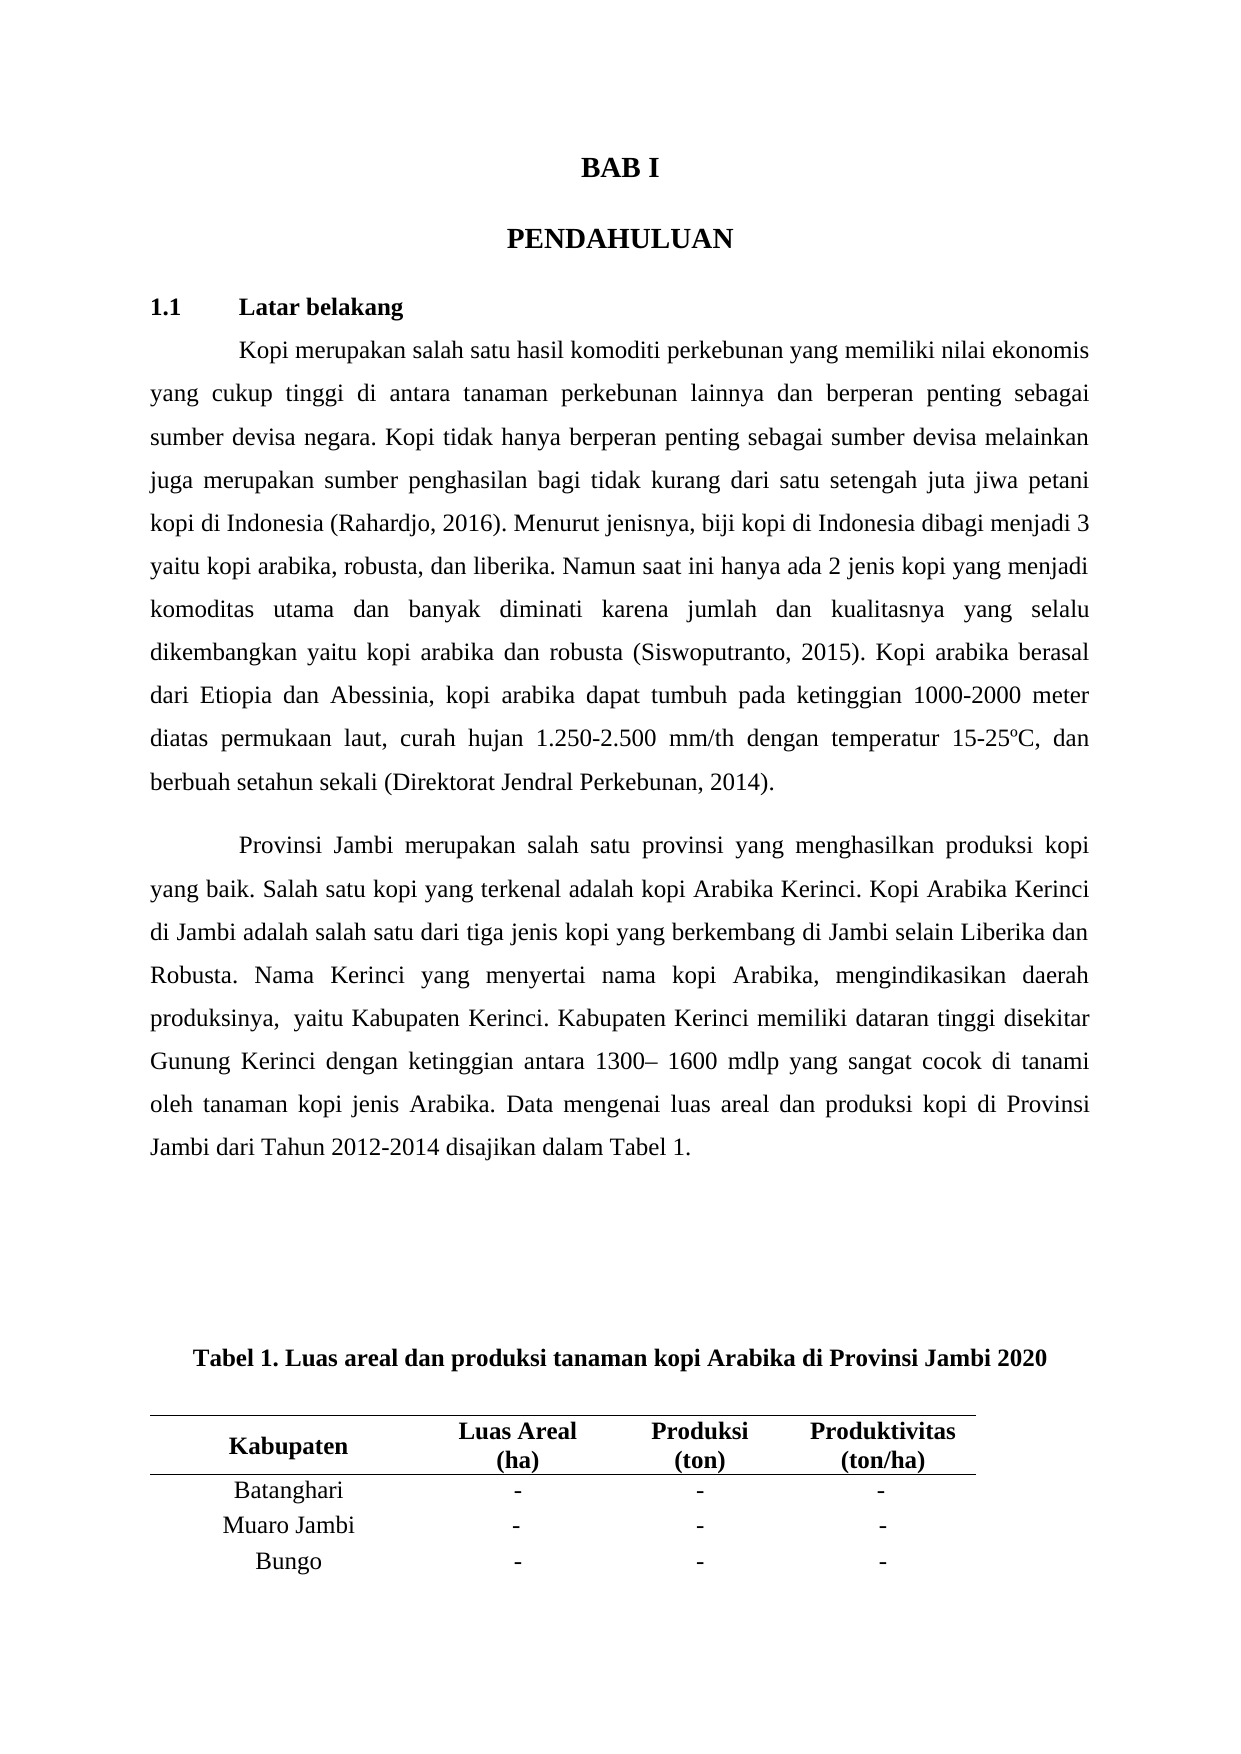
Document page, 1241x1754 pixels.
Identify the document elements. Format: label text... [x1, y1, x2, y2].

table_header Luas Areal (ha) [416, 1416, 608, 1474]
table_cell - [416, 1540, 608, 1581]
table_header Produksi (ton) [608, 1416, 785, 1474]
table_cell - [416, 1504, 608, 1540]
text Provinsi Jambi merupakan salah satu provinsi yang menghasilkan produksi kopi yang baik. Salah satu kopi yang terkenal adalah kopi Arabika Kerinci. Kopi Arabika Kerinci di Jambi adalah salah satu dari tiga jenis kopi yang berkembang di Jambi selain Liberika dan Robusta. Nama Kerinci yang menyertai nama kopi Arabika, mengindikasikan daerah produksinya, yaitu Kabupaten Kerinci. Kabupaten Kerinci memiliki dataran tinggi disekitar Gunung Kerinci dengan ketinggian antara 1300– 1600 mdlp yang sangat cocok di tanami oleh tanaman kopi jenis Arabika. Data mengenai luas areal dan produksi kopi di Provinsi Jambi dari Tahun 2012-2014 disajikan dalam Tabel 1. [150, 831, 1090, 1046]
table_cell - [608, 1475, 785, 1504]
table_cell - [608, 1504, 785, 1540]
text Tabel 1. Luas areal dan produksi tanaman kopi Arabika di Provinsi Jambi 2020 [150, 1343, 1090, 1372]
table_cell - [785, 1475, 976, 1504]
table_cell - [785, 1540, 976, 1581]
table_header Produktivitas (ton/ha) [785, 1416, 976, 1474]
list Latar belakang [150, 292, 1090, 321]
table_cell Bungo [150, 1540, 416, 1581]
text BAB I [150, 150, 1090, 183]
table_cell Batanghari [150, 1475, 416, 1504]
table_cell - [608, 1540, 785, 1581]
table_cell Muaro Jambi [150, 1504, 416, 1540]
text Provinsi Jambi merupakan salah satu provinsi yang menghasilkan produksi kopi yang baik. Salah satu kopi yang terkenal adalah kopi Arabika Kerinci. Kopi Arabika Kerinci di Jambi adalah salah satu dari tiga jenis kopi yang berkembang di Jambi selain Liberika dan Robusta. Nama Kerinci yang menyertai nama kopi Arabika, mengindikasikan daerah produksinya, yaitu Kabupaten Kerinci. Kabupaten Kerinci memiliki dataran tinggi disekitar Gunung Kerinci dengan ketinggian antara 1300– 1600 mdlp yang sangat cocok di tanami oleh tanaman kopi jenis Arabika. Data mengenai luas areal dan produksi kopi di Provinsi Jambi dari Tahun 2012-2014 disajikan dalam Tabel 1. [150, 1075, 1090, 1161]
table_header Kabupaten [150, 1416, 416, 1474]
text PENDAHULUAN [150, 221, 1090, 255]
table_cell - [785, 1504, 976, 1540]
table_cell - [416, 1475, 608, 1504]
list Kopi merupakan salah satu hasil komoditi perkebunan yang memiliki nilai ekonomis yang cukup tinggi di antara tanaman perkebunan lainnya dan berperan penting sebagai sumber devisa negara. Kopi tidak hanya berperan penting sebagai sumber devisa melainkan juga merupakan sumber penghasilan bagi tidak kurang dari satu setengah juta jiwa petani kopi di Indonesia (Rahardjo, 2016). Menurut jenisnya, biji kopi di Indonesia dibagi menjadi 3 yaitu kopi arabika, robusta, dan liberika. Namun saat ini hanya ada 2 jenis kopi yang menjadi komoditas utama dan banyak diminati karena jumlah dan kualitasnya yang selalu dikembangkan yaitu kopi arabika dan robusta (Siswoputranto, 2015). Kopi arabika berasal dari Etiopia dan Abessinia, kopi arabika dapat tumbuh pada ketinggian 1000-2000 meter diatas permukaan laut, curah hujan 1.250-2.500 mm/th dengan temperatur 15-25ºC, dan berbuah setahun sekali (Direktorat Jendral Perkebunan, 2014). [150, 335, 1090, 795]
